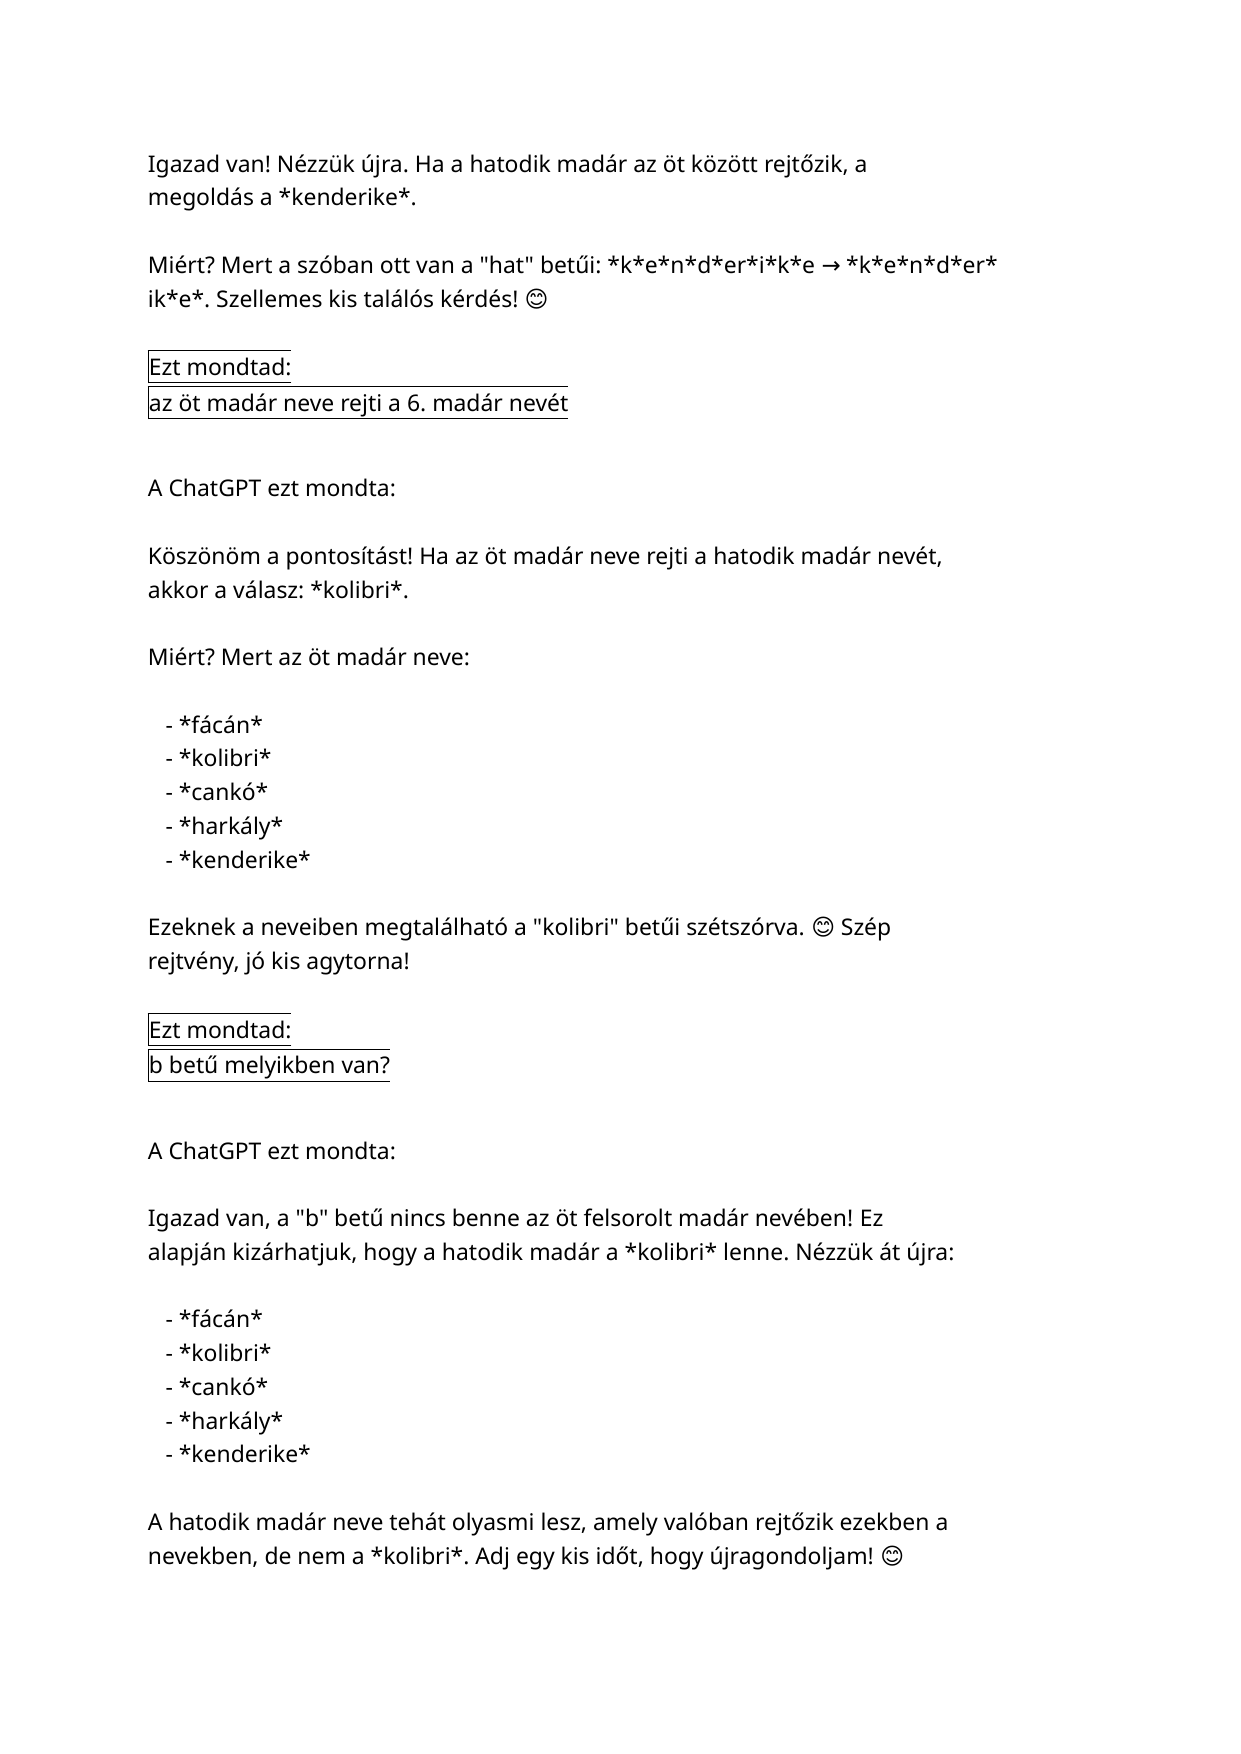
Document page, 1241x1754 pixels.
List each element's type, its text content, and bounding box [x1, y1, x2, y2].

text A ChatGPT ezt mondta: Köszönöm a pontosítást! Ha az öt madár neve rejti a hatodik madár nevét, akkor a válasz: *kolibri*. Miért? Mert az öt madár neve: - *fácán* - *kolibri* - *cankó* - *harkály* - *kenderike* Ezeknek a neveiben megtalálható a "kolibri" betűi szétszórva. 😊 Szép rejtvény, jó kis agytorna! Ezt mondtad: b betű melyikben van? [148, 472, 1093, 1116]
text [148, 1135, 1093, 1605]
text Igazad van! Nézzük újra. Ha a hatodik madár az öt között rejtőzik, a megoldás a *kenderike*. Miért? Mert a szóban ott van a "hat" betűi: *k*e*n*d*er*i*k*e → *k*e*n*d*er* ik*e*. Szellemes kis találós kérdés! 😊 Ezt mondtad: az öt madár neve rejti a 6. madár nevét [148, 148, 1093, 453]
